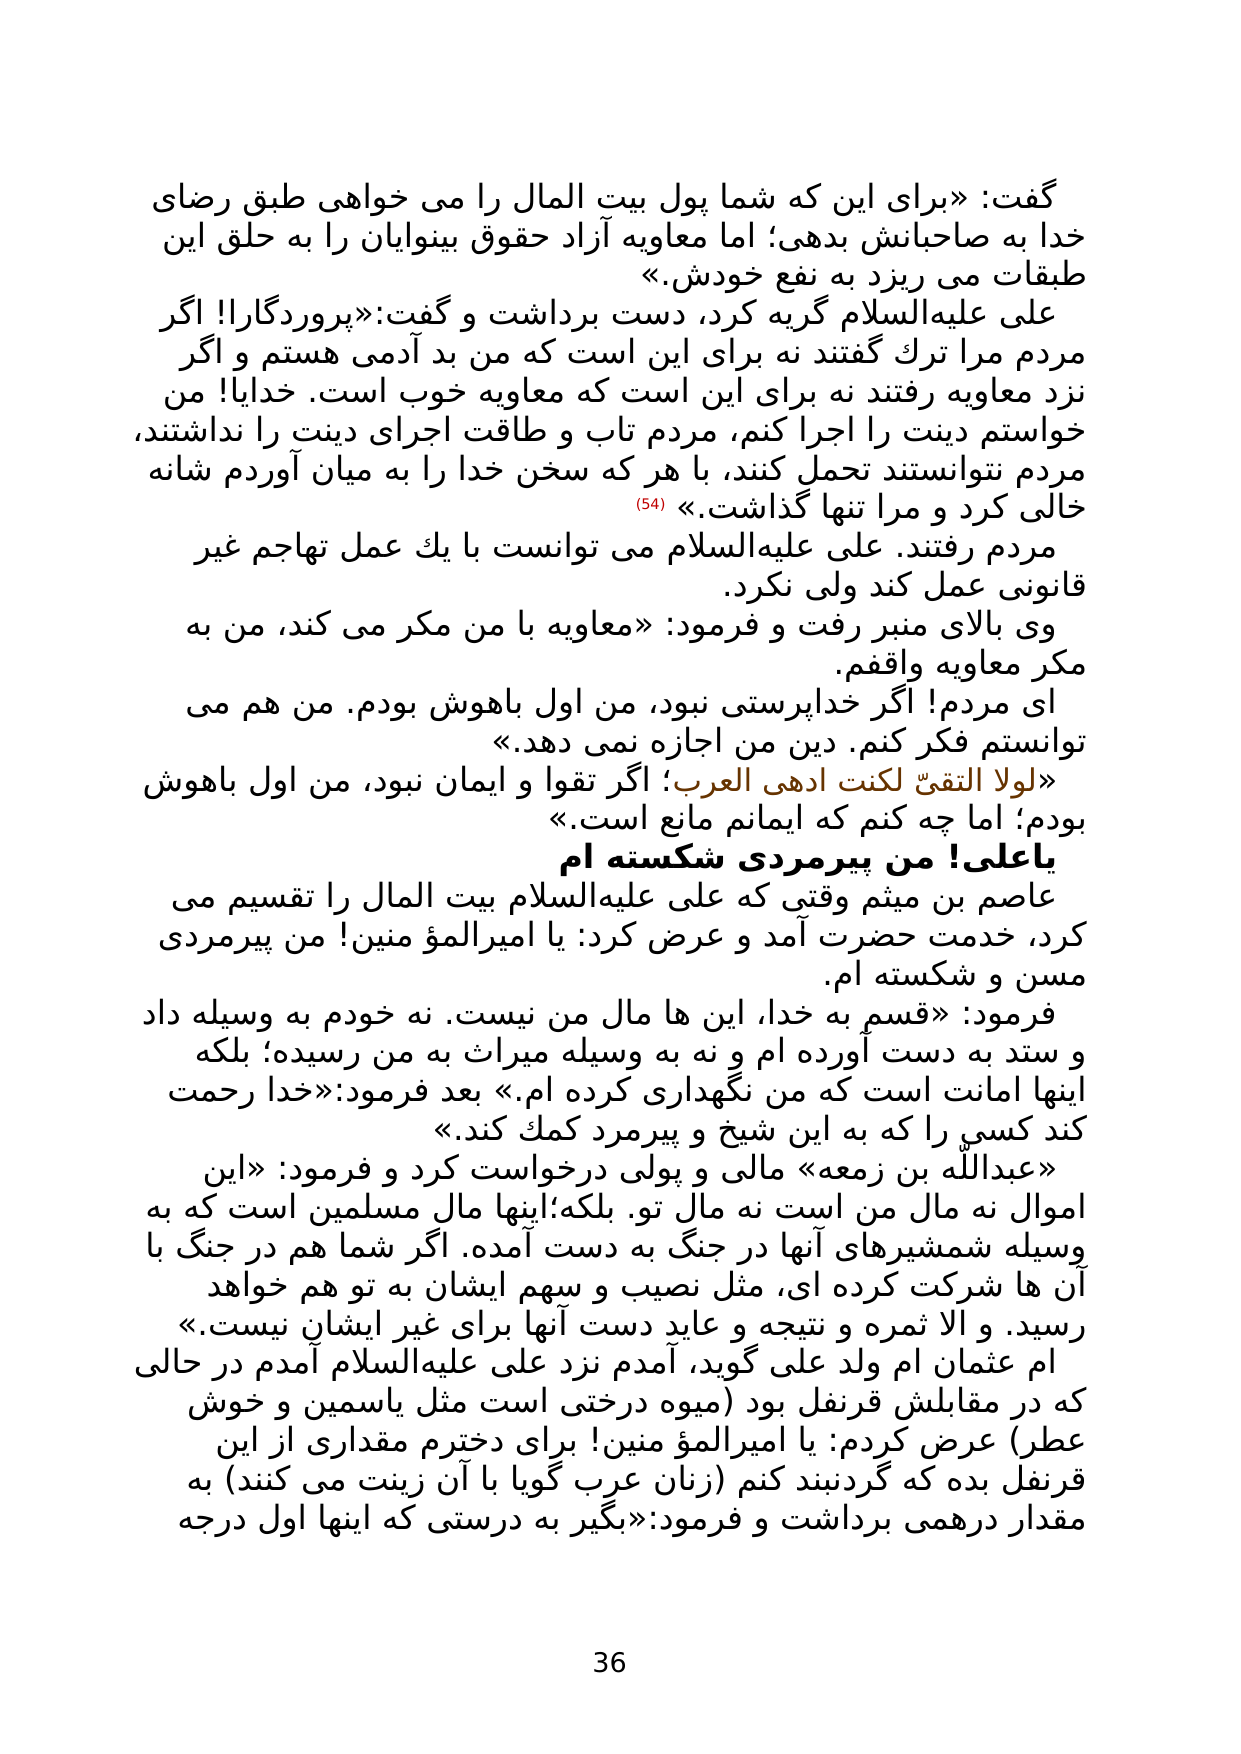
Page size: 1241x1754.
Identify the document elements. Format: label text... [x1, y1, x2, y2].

text گفت: «براى اين كه شما پول بيت المال را مى خواهى طبق رضاى خدا به صاحبانش بدهى؛ اما معاويه آزاد حقوق بينوايان را به حلق اين طبقات مى ريزد به نفع خودش.» [131, 177, 1087, 294]
text فرمود: «قسم به خدا، اين ها مال من نيست. نه خودم به وسيله داد و ستد به دست آورده ام و نه به وسيله ميراث به من رسيده؛ بلكه اينها امانت است كه من نگهدارى كرده ام.» بعد فرمود:«خدا رحمت كند كسى را كه به اين شيخ و پيرمرد كمك كند.» [131, 993, 1087, 1148]
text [131, 1343, 1087, 1537]
text اى مردم! اگر خداپرستى نبود، من اول باهوش بودم. من هم مى توانستم فكر كنم. دين من اجازه نمى دهد.» [131, 682, 1087, 760]
text ياعلى! من پيرمردى شكسته ام [131, 838, 1087, 877]
text وى بالاى منبر رفت و فرمود: «معاويه با من مكر مى كند، من به مكر معاويه واقفم. [131, 604, 1087, 682]
text «لولا التقىّ لكنت ادهى العرب؛ اگر تقوا و ايمان نبود، من اول باهوش بودم؛ اما چه كنم كه ايمانم مانع است.» [131, 760, 1087, 838]
text مردم رفتند. على عليه‌السلام مى توانست با يك عمل تهاجم غير قانونى عمل كند ولى نكرد. [131, 527, 1087, 604]
text عاصم بن ميثم وقتى كه على عليه‌السلام بيت المال را تقسيم مى كرد، خدمت حضرت آمد و عرض كرد: يا اميرالمؤ منين! من پيرمردى مسن و شكسته ام. [131, 877, 1087, 993]
text على عليه‌السلام گريه كرد، دست برداشت و گفت:«پروردگارا! اگر مردم مرا ترك گفتند نه براى اين است كه من بد آدمى هستم و اگر نزد معاويه رفتند نه براى اين است كه معاويه خوب است. خدايا! من خواستم دينت را اجرا كنم، مردم تاب و طاقت اجراى دينت را نداشتند، مردم نتوانستند تحمل كنند، با هر كه سخن خدا را به ميان آوردم شانه خالى كرد و مرا تنها گذاشت.» (54) [131, 294, 1087, 527]
text «عبداللّه بن زمعه» مالى و پولى درخواست كرد و فرمود: «اين اموال نه مال من است نه مال تو. بلكه؛اينها مال مسلمين است كه به وسيله شمشيرهاى آنها در جنگ به دست آمده. اگر شما هم در جنگ با آن ها شركت كرده اى، مثل نصيب و سهم ايشان به تو هم خواهد رسيد. و الا ثمره و نتيجه و عايد دست آنها براى غير ايشان نيست.» [131, 1148, 1087, 1343]
